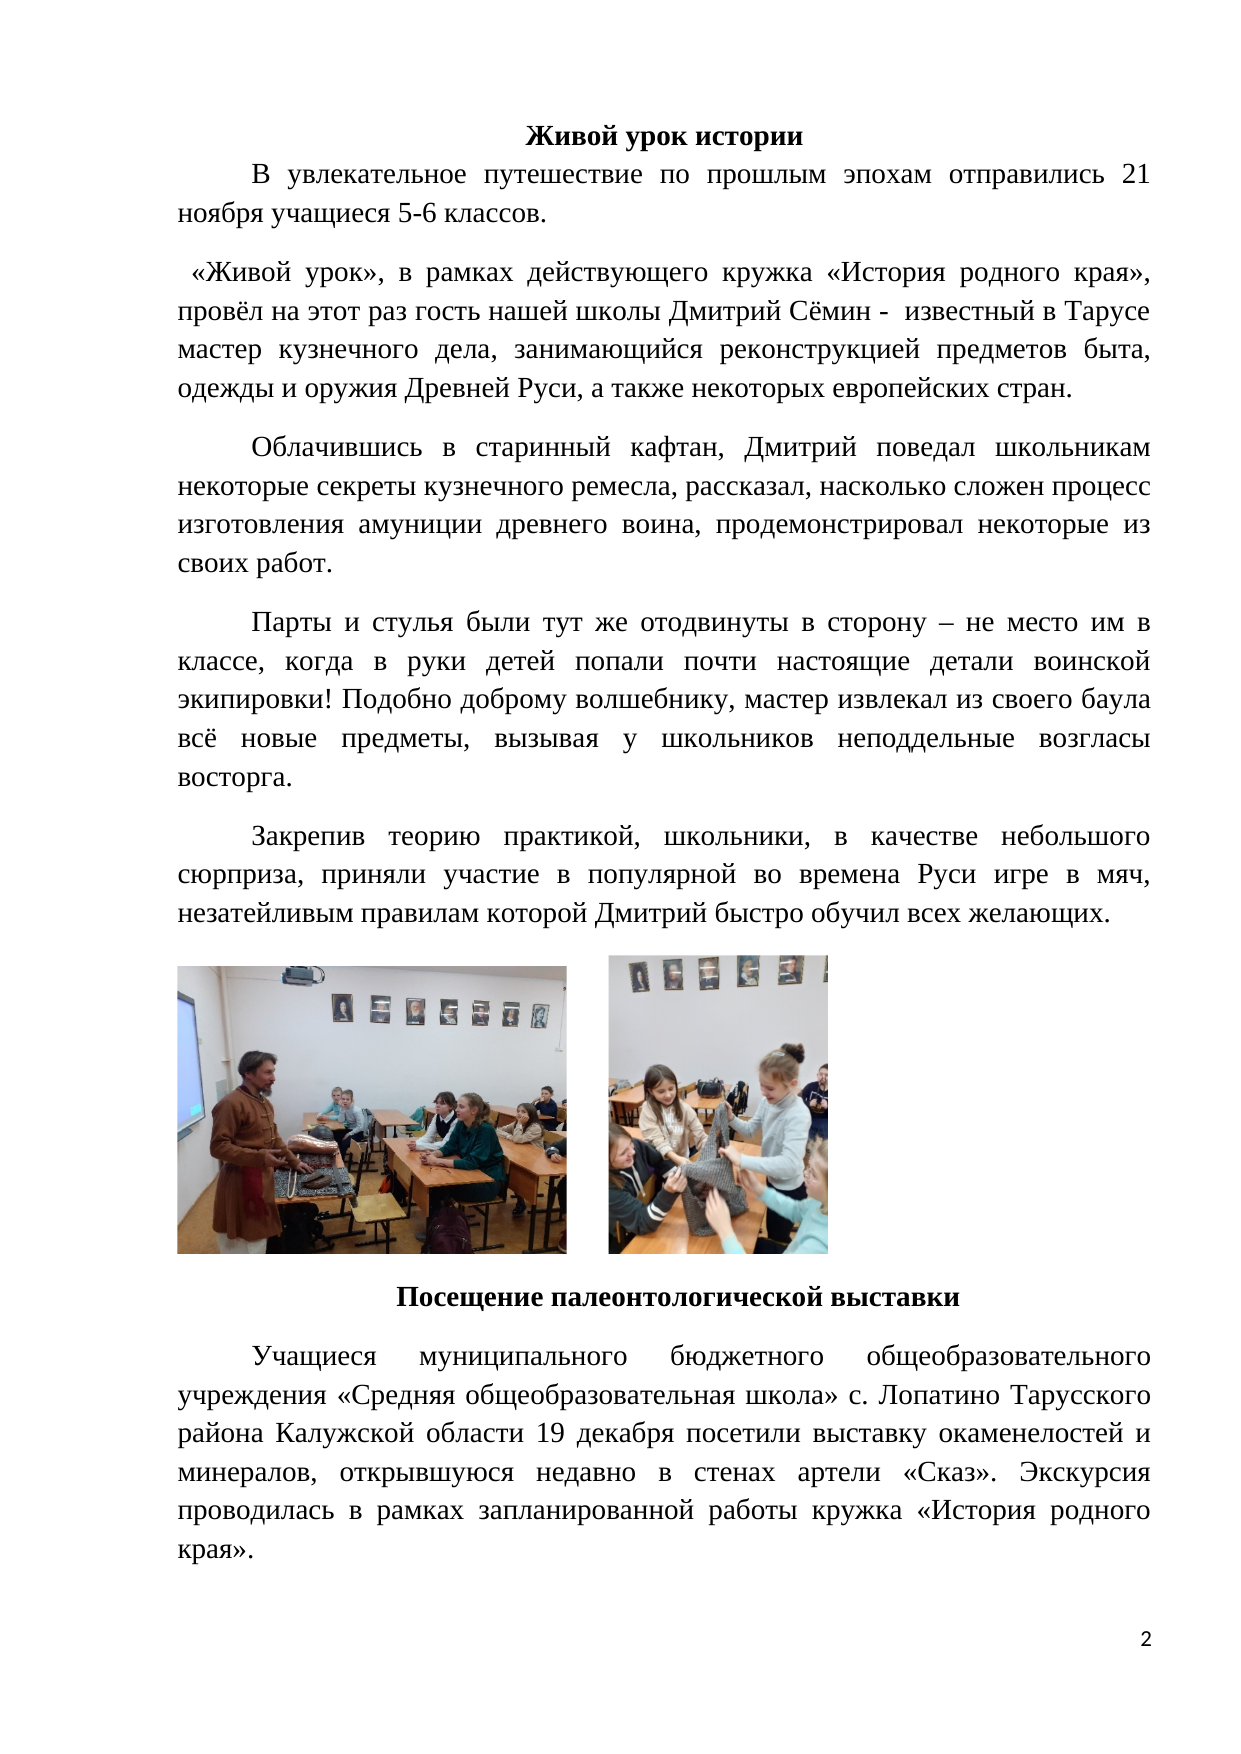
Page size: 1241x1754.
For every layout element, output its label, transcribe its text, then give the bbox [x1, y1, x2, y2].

picture [177, 966, 567, 1254]
text В увлекательное путешествие по прошлым эпохам отправились 21 ноября учащиеся 5-6 классов. [177, 157, 1152, 229]
text Учащиеся муниципального бюджетного общеобразовательного учреждения «Средняя общеобразовательная школа» с. Лопатино Тарусского района Калужской области 19 декабря посетили выставку окаменелостей и минералов, открывшуюся недавно в стенах артели «Сказ». Экскурсия проводилась в рамках запланированной работы кружка «История родного края». [177, 1338, 1152, 1564]
text Парты и стулья были тут же отодвинуты в сторону – не место им в классе, когда в руки детей попали почти настоящие детали воинской экипировки! Подобно доброму волшебнику, мастер извлекал из своего баула всё новые предметы, вызывая у школьников неподдельные возгласы восторга. [177, 604, 1152, 792]
text Облачившись в старинный кафтан, Дмитрий поведал школьникам некоторые секреты кузнечного ремесла, рассказал, насколько сложен процесс изготовления амуниции древнего воина, продемонстрировал некоторые из своих работ. [177, 429, 1152, 579]
text «Живой урок», в рамках действующего кружка «История родного края», провёл на этот раз гость нашей школы Дмитрий Сёмин - известный в Тарусе мастер кузнечного дела, занимающийся реконструкцией предметов быта, одежды и оружия Древней Руси, а также некоторых европейских стран. [177, 254, 1152, 404]
text Посещение палеонтологической выставки [177, 1279, 1152, 1312]
subtitle Живой урок истории [177, 118, 1152, 152]
picture [609, 956, 828, 1254]
text Закрепив теорию практикой, школьники, в качестве небольшого сюрприза, приняли участие в популярной во времена Руси игре в мяч, незатейливым правилам которой Дмитрий быстро обучил всех желающих. [177, 818, 1152, 929]
